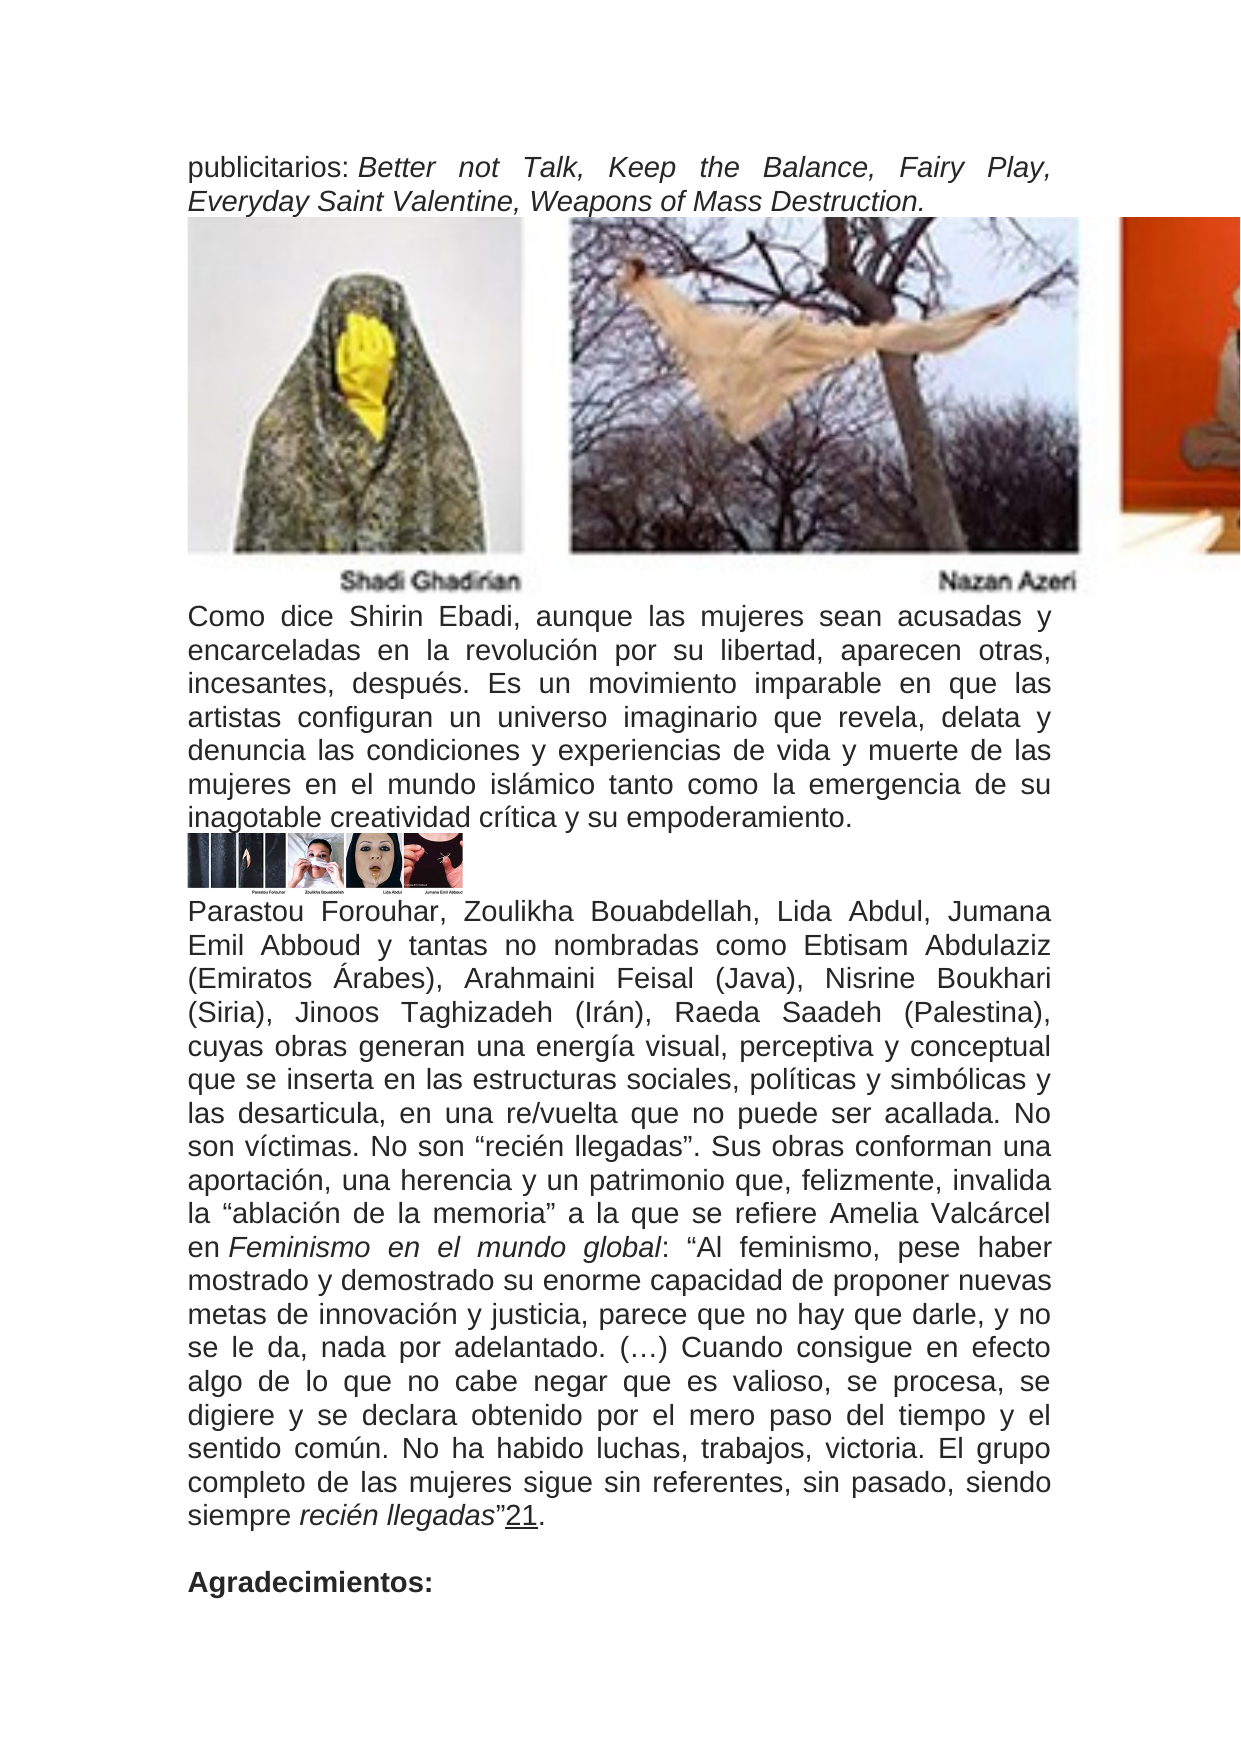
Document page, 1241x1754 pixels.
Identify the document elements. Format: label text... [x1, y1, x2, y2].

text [187, 150, 1053, 217]
picture [187, 833, 463, 895]
text Parastou Forouhar, Zoulikha Bouabdellah, Lida Abdul, Jumana Emil Abboud y tantas no nombradas como Ebtisam Abdulaziz (Emiratos Árabes), Arahmaini Feisal (Java), Nisrine Boukhari (Siria), Jinoos Taghizadeh (Irán), Raeda Saadeh (Palestina), cuyas obras generan una energía visual, perceptiva y conceptual que se inserta en las estructuras sociales, políticas y simbólicas y las desarticula, en una re/vuelta que no puede ser acallada. No son víctimas. No son “recién llegadas”. Sus obras conforman una aportación, una herencia y un patrimonio que, felizmente, invalida la “ablación de la memoria” a la que se refiere Amelia Valcárcel en Feminismo en el mundo global: “Al feminismo, pese haber mostrado y demostrado su enorme capacidad de proponer nuevas metas de innovación y justicia, parece que no hay que darle, y no se le da, nada por adelantado. (…) Cuando consigue en efecto algo de lo que no cabe negar que es valioso, se procesa, se digiere y se declara obtenido por el mero paso del tiempo y el sentido común. No ha habido luchas, trabajos, victoria. El grupo completo de las mujeres sigue sin referentes, sin pasado, siendo siempre recién llegadas”21. [187, 894, 1053, 1532]
picture [187, 217, 1241, 600]
text Como dice Shirin Ebadi, aunque las mujeres sean acusadas y encarceladas en la revolución por su libertad, aparecen otras, incesantes, después. Es un movimiento imparable en que las artistas configuran un universo imaginario que revela, delata y denuncia las condiciones y experiencias de vida y muerte de las mujeres en el mundo islámico tanto como la emergencia de su inagotable creatividad crítica y su empoderamiento. [187, 600, 1053, 834]
text Agradecimientos: [187, 1565, 1053, 1599]
